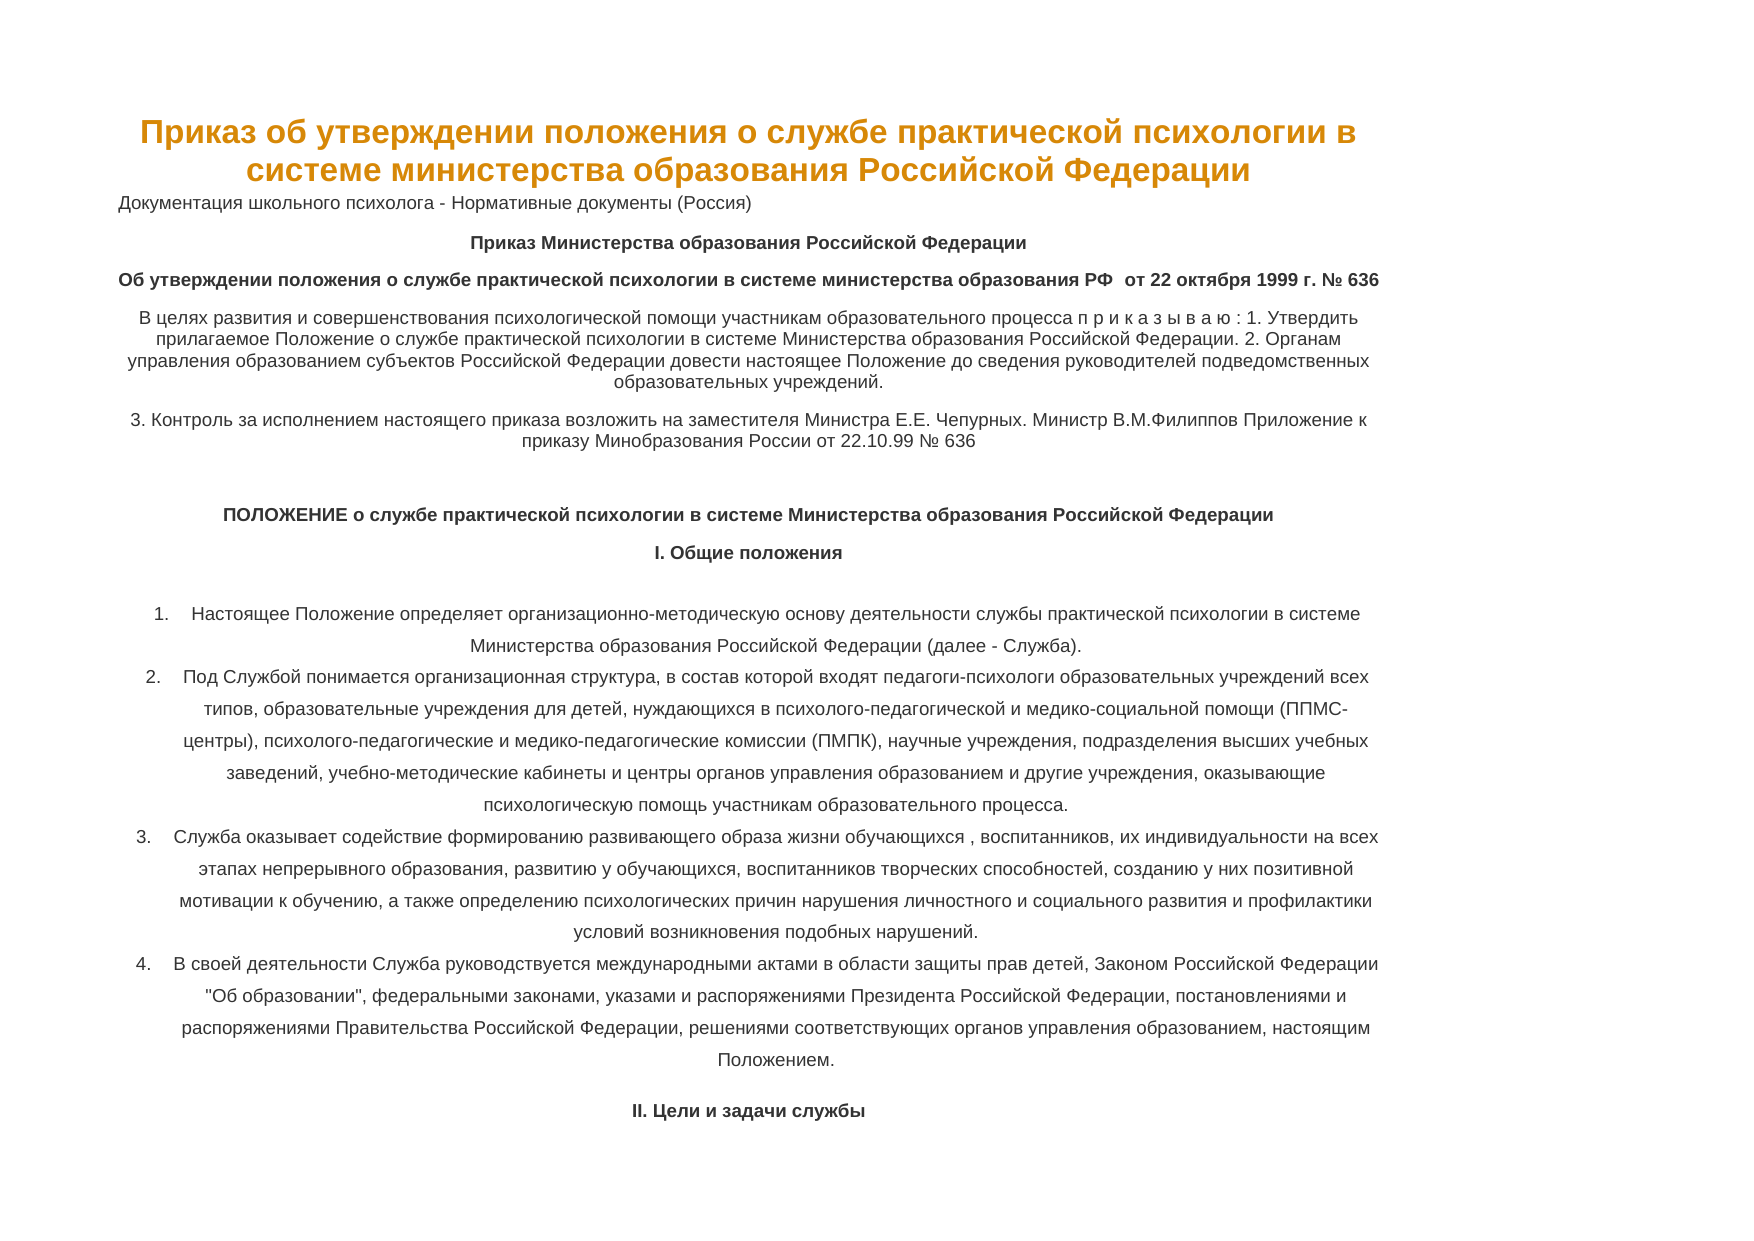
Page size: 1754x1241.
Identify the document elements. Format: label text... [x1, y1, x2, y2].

table_header Документация школьного психолога - Нормативные документы (Россия) [117, 190, 1381, 215]
table_header Приказ об утверждении положения о службе практической психологии в системе министерства образования Российской Федерации [117, 110, 1381, 190]
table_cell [117, 215, 1381, 1138]
